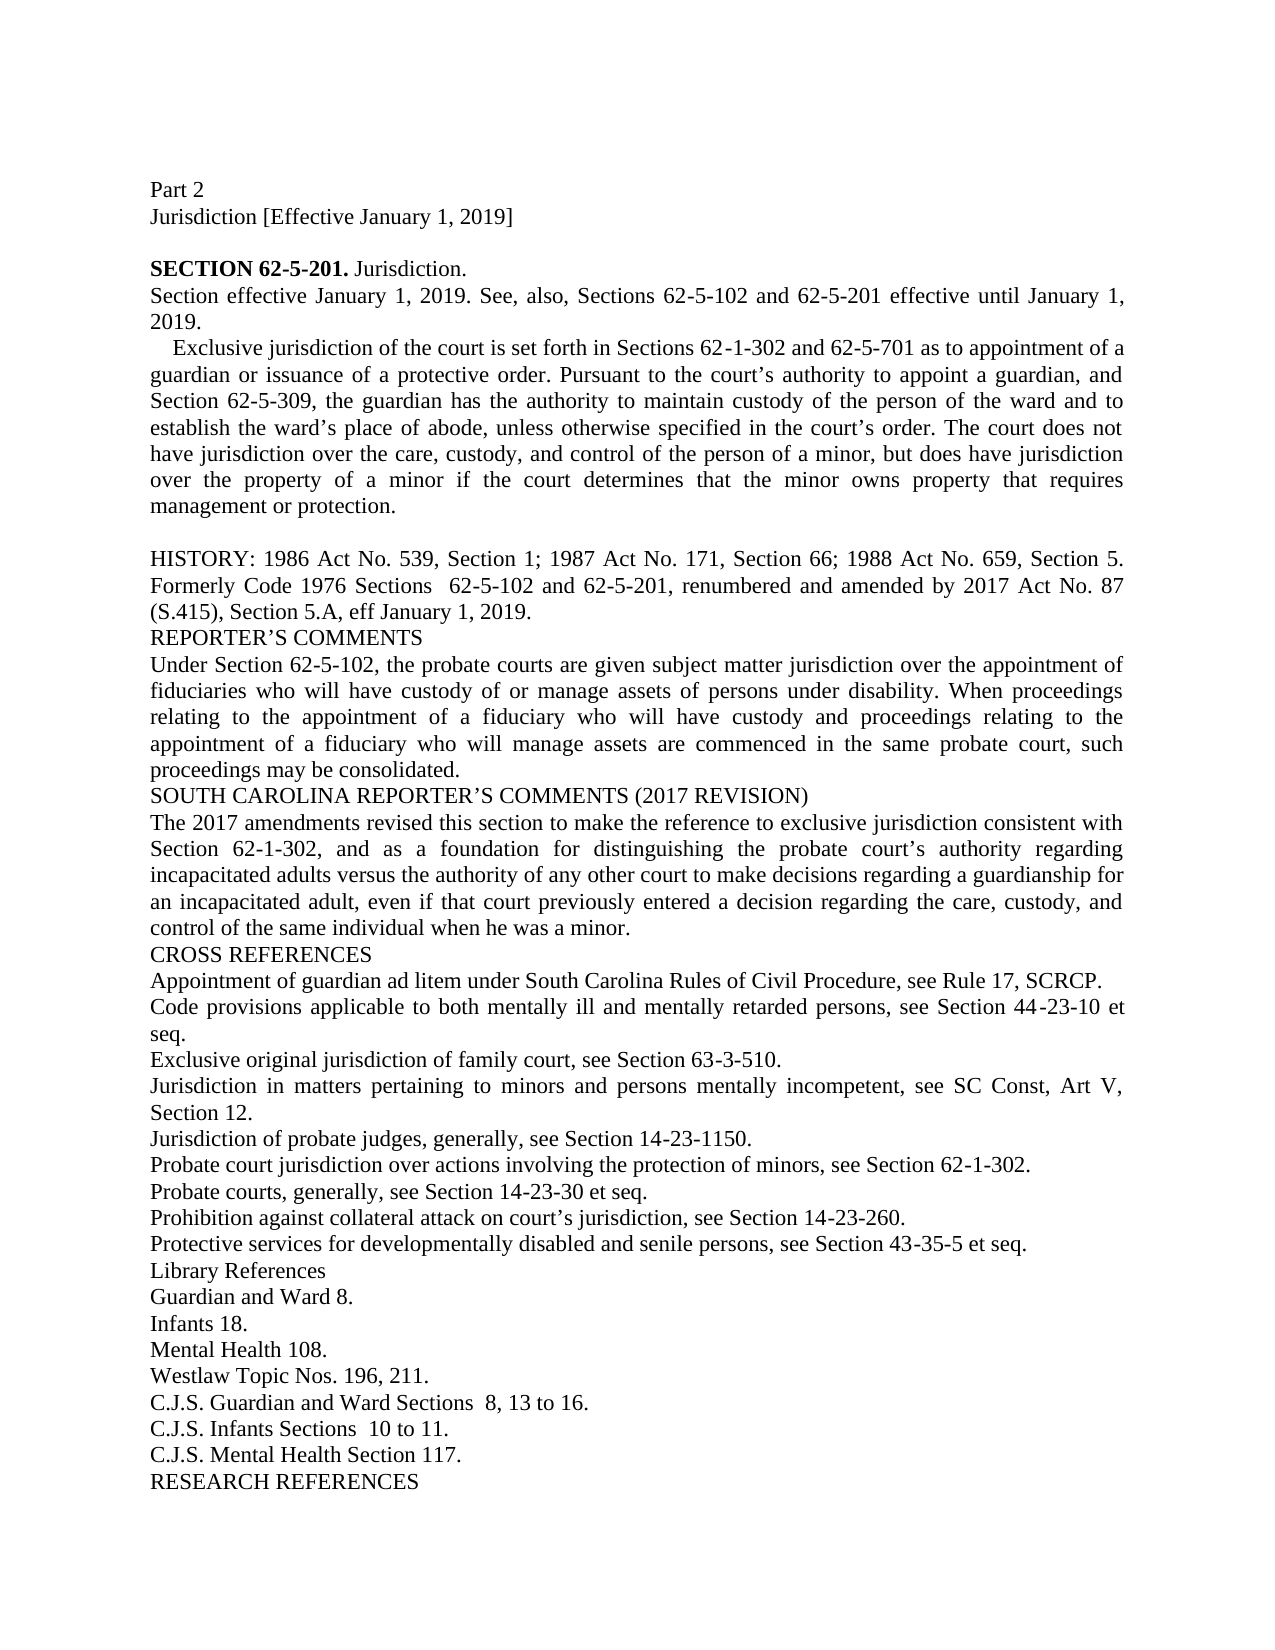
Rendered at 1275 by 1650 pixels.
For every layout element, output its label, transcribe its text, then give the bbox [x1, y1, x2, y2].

text Jurisdiction in matters pertaining to minors and persons mentally incompetent, see SC Const, Art V, Section 12. [150, 1072, 1125, 1125]
text Library References [150, 1257, 1125, 1283]
text The 2017 amendments revised this section to make the reference to exclusive jurisdiction consistent with Section 62-1-302, and as a foundation for distinguishing the probate court’s authority regarding incapacitated adults versus the authority of any other court to make decisions regarding a guardianship for an incapacitated adult, even if that court previously entered a decision regarding the care, custody, and control of the same individual when he was a minor. [150, 809, 1125, 941]
text Under Section 62-5-102, the probate courts are given subject matter jurisdiction over the appointment of fiduciaries who will have custody of or manage assets of persons under disability. When proceedings relating to the appointment of a fiduciary who will have custody and proceedings relating to the appointment of a fiduciary who will manage assets are commenced in the same probate court, such proceedings may be consolidated. [150, 651, 1125, 782]
text Probate court jurisdiction over actions involving the protection of minors, see Section 62-1-302. [150, 1151, 1125, 1178]
text Appointment of guardian ad litem under South Carolina Rules of Civil Procedure, see Rule 17, SCRCP. [150, 967, 1125, 993]
text Exclusive original jurisdiction of family court, see Section 63-3-510. [150, 1046, 1125, 1072]
text Prohibition against collateral attack on court’s jurisdiction, see Section 14-23-260. [150, 1204, 1125, 1231]
text Infants 18. [150, 1309, 1125, 1336]
text Guardian and Ward 8. [150, 1283, 1125, 1309]
text Part 2 [150, 176, 1125, 203]
text CROSS REFERENCES [150, 941, 1125, 967]
text Mental Health 108. [150, 1336, 1125, 1362]
text C.J.S. Infants Sections 10 to 11. [150, 1415, 1125, 1441]
text Jurisdiction [Effective January 1, 2019] [150, 203, 1125, 229]
text Section effective January 1, 2019. See, also, Sections 62-5-102 and 62-5-201 effective until January 1, 2019. [150, 282, 1125, 334]
text Probate courts, generally, see Section 14-23-30 et seq. [150, 1178, 1125, 1204]
text Westlaw Topic Nos. 196, 211. [150, 1362, 1125, 1389]
text C.J.S. Guardian and Ward Sections 8, 13 to 16. [150, 1389, 1125, 1415]
text REPORTER’S COMMENTS [150, 624, 1125, 651]
text RESEARCH REFERENCES [150, 1468, 1125, 1494]
text SOUTH CAROLINA REPORTER’S COMMENTS (2017 REVISION) [150, 782, 1125, 809]
text HISTORY: 1986 Act No. 539, Section 1; 1987 Act No. 171, Section 66; 1988 Act No. 659, Section 5. Formerly Code 1976 Sections 62-5-102 and 62-5-201, renumbered and amended by 2017 Act No. 87 (S.415), Section 5.A, eff January 1, 2019. [150, 545, 1125, 624]
text Protective services for developmentally disabled and senile persons, see Section 43-35-5 et seq. [150, 1231, 1125, 1257]
text Code provisions applicable to both mentally ill and mentally retarded persons, see Section 44-23-10 et seq. [150, 993, 1125, 1046]
text Exclusive jurisdiction of the court is set forth in Sections 62-1-302 and 62-5-701 as to appointment of a guardian or issuance of a protective order. Pursuant to the court’s authority to appoint a guardian, and Section 62-5-309, the guardian has the authority to maintain custody of the person of the ward and to establish the ward’s place of abode, unless otherwise specified in the court’s order. The court does not have jurisdiction over the care, custody, and control of the person of a minor, but does have jurisdiction over the property of a minor if the court determines that the minor owns property that requires management or protection. [150, 334, 1125, 519]
text SECTION 62-5-201. Jurisdiction. [150, 255, 1125, 282]
text C.J.S. Mental Health Section 117. [150, 1441, 1125, 1468]
text Jurisdiction of probate judges, generally, see Section 14-23-1150. [150, 1125, 1125, 1151]
